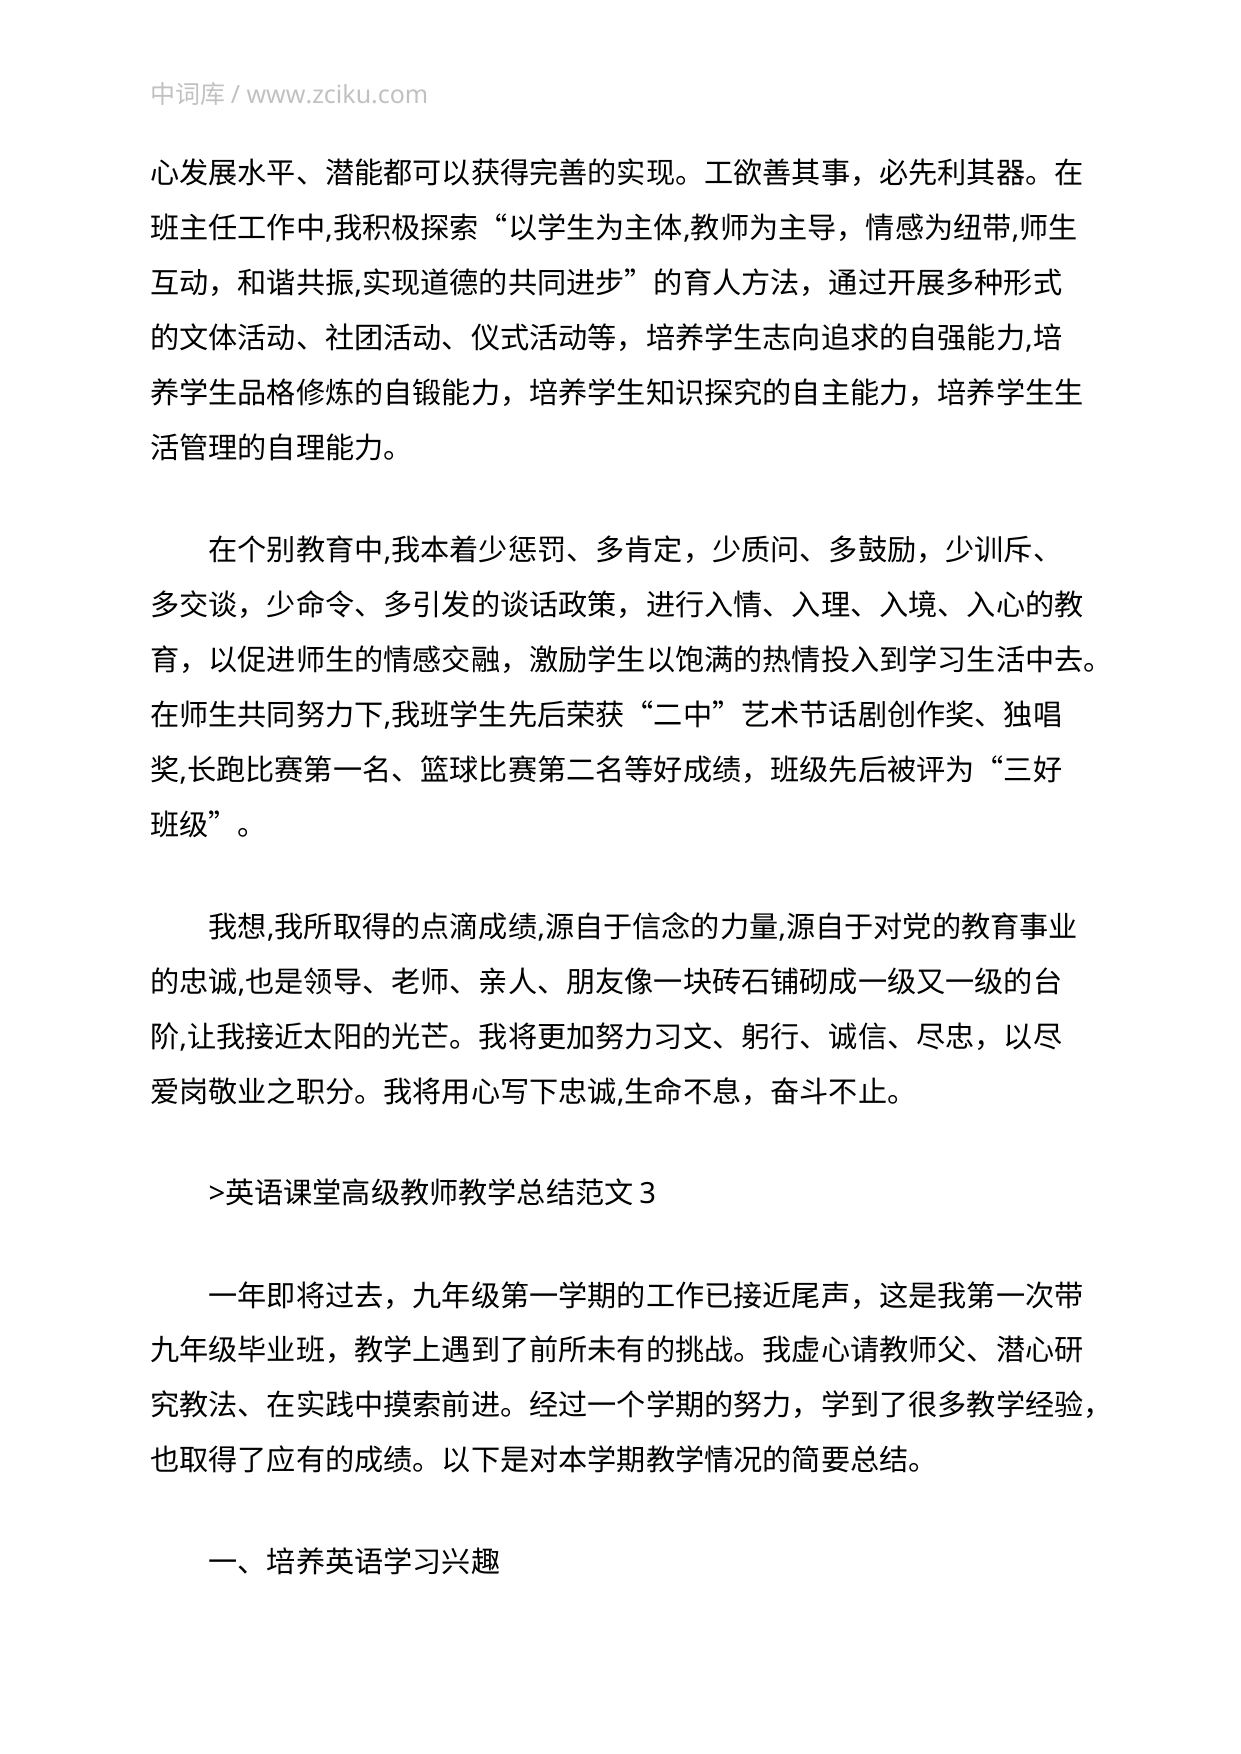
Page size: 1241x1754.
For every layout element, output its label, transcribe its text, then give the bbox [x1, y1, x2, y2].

text 我想,我所取得的点滴成绩,源自于信念的力量,源自于对党的教育事业的忠诚,也是领导、老师、亲人、朋友像一块砖石铺砌成一级又一级的台阶,让我接近太阳的光芒。我将更加努力习文、躬行、诚信、尽忠，以尽爱岗敬业之职分。我将用心写下忠诚,生命不息，奋斗不止。 [150, 903, 1090, 1111]
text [150, 150, 1090, 467]
text 一年即将过去，九年级第一学期的工作已接近尾声，这是我第一次带九年级毕业班，教学上遇到了前所未有的挑战。我虚心请教师父、潜心研究教法、在实践中摸索前进。经过一个学期的努力，学到了很多教学经验，也取得了应有的成绩。以下是对本学期教学情况的简要总结。 [150, 1272, 1090, 1479]
text 一、培养英语学习兴趣 [150, 1538, 1090, 1581]
text 在个别教育中,我本着少惩罚、多肯定，少质问、多鼓励，少训斥、多交谈，少命令、多引发的谈话政策，进行入情、入理、入境、入心的教育，以促进师生的情感交融，激励学生以饱满的热情投入到学习生活中去。在师生共同努力下,我班学生先后荣获“二中”艺术节话剧创作奖、独唱奖,长跑比赛第一名、篮球比赛第二名等好成绩，班级先后被评为“三好班级”。 [150, 527, 1090, 844]
text >英语课堂高级教师教学总结范文3 [150, 1170, 1090, 1212]
